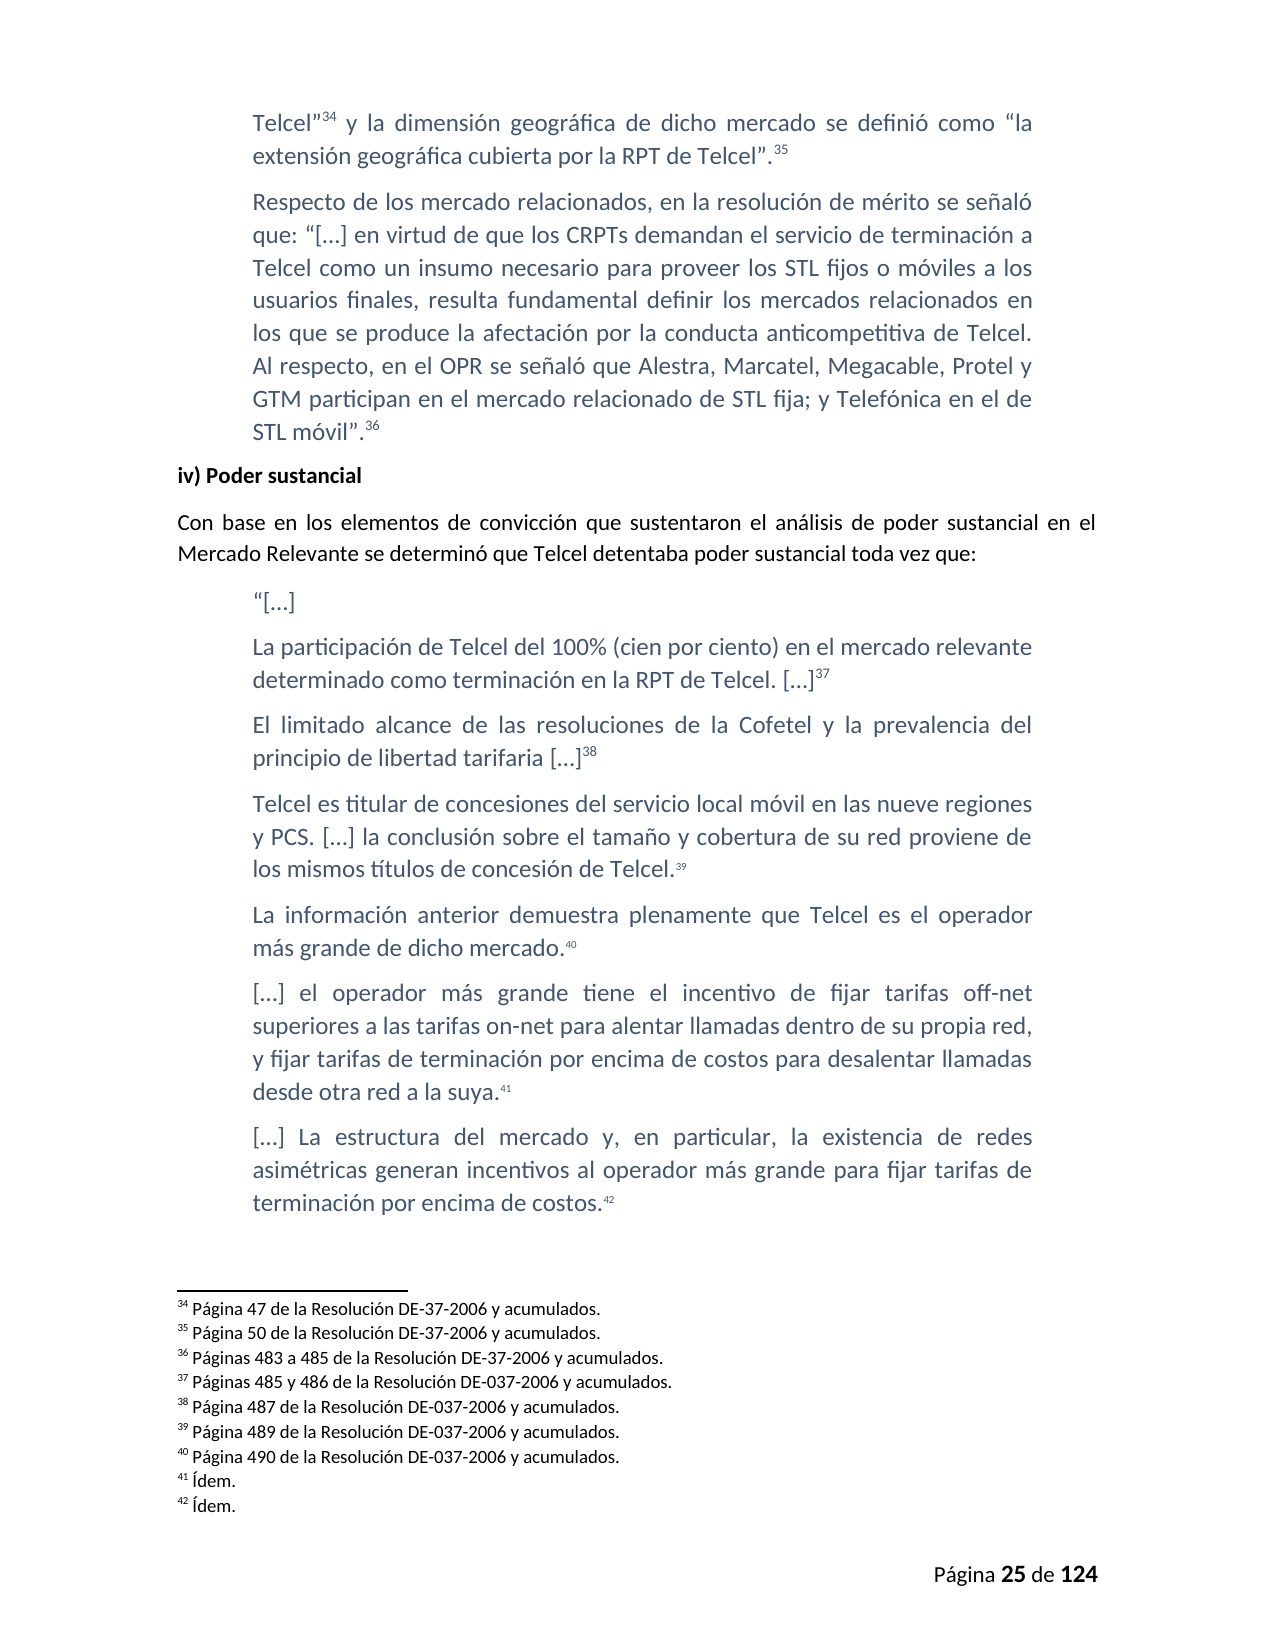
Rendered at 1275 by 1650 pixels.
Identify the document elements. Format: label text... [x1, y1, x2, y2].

text Telcel es titular de concesiones del servicio local móvil en las nueve regiones y PCS. […] la conclusión sobre el tamaño y cobertura de su red proviene de los mismos títulos de concesión de Telcel. [252, 788, 1034, 884]
text El limitado alcance de las resoluciones de la Cofetel y la prevalencia del principio de libertad tarifaria […] [252, 709, 1034, 773]
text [252, 107, 1034, 171]
text La participación de Telcel del 100% (cien por ciento) en el mercado relevante determinado como terminación en la RPT de Telcel. […] [252, 631, 1034, 694]
text Con base en los elementos de convicción que sustentaron el análisis de poder sustancial en el Mercado Relevante se determinó que Telcel detentaba poder sustancial toda vez que: [177, 508, 1098, 567]
text La información anterior demuestra plenamente que Telcel es el operador más grande de dicho mercado. [252, 899, 1034, 962]
text […] el operador más grande tiene el incentivo de fijar tarifas off-net superiores a las tarifas on-net para alentar llamadas dentro de su propia red, y fijar tarifas de terminación por encima de costos para desalentar llamadas desde otra red a la suya. [252, 977, 1034, 1107]
text “[…] [252, 586, 1034, 616]
text iv) Poder sustancial [177, 462, 1098, 490]
text Respecto de los mercado relacionados, en la resolución de mérito se señaló que: “[…] en virtud de que los CRPTs demandan el servicio de terminación a Telcel como un insumo necesario para proveer los STL fijos o móviles a los usuarios finales, resulta fundamental definir los mercados relacionados en los que se produce la afectación por la conducta anticompetitiva de Telcel. Al respecto, en el OPR se señaló que Alestra, Marcatel, Megacable, Protel y GTM participan en el mercado relacionado de STL fija; y Telefónica en el de STL móvil”. [252, 186, 1034, 447]
text […] La estructura del mercado y, en particular, la existencia de redes asimétricas generan incentivos al operador más grande para fijar tarifas de terminación por encima de costos. [252, 1121, 1034, 1218]
